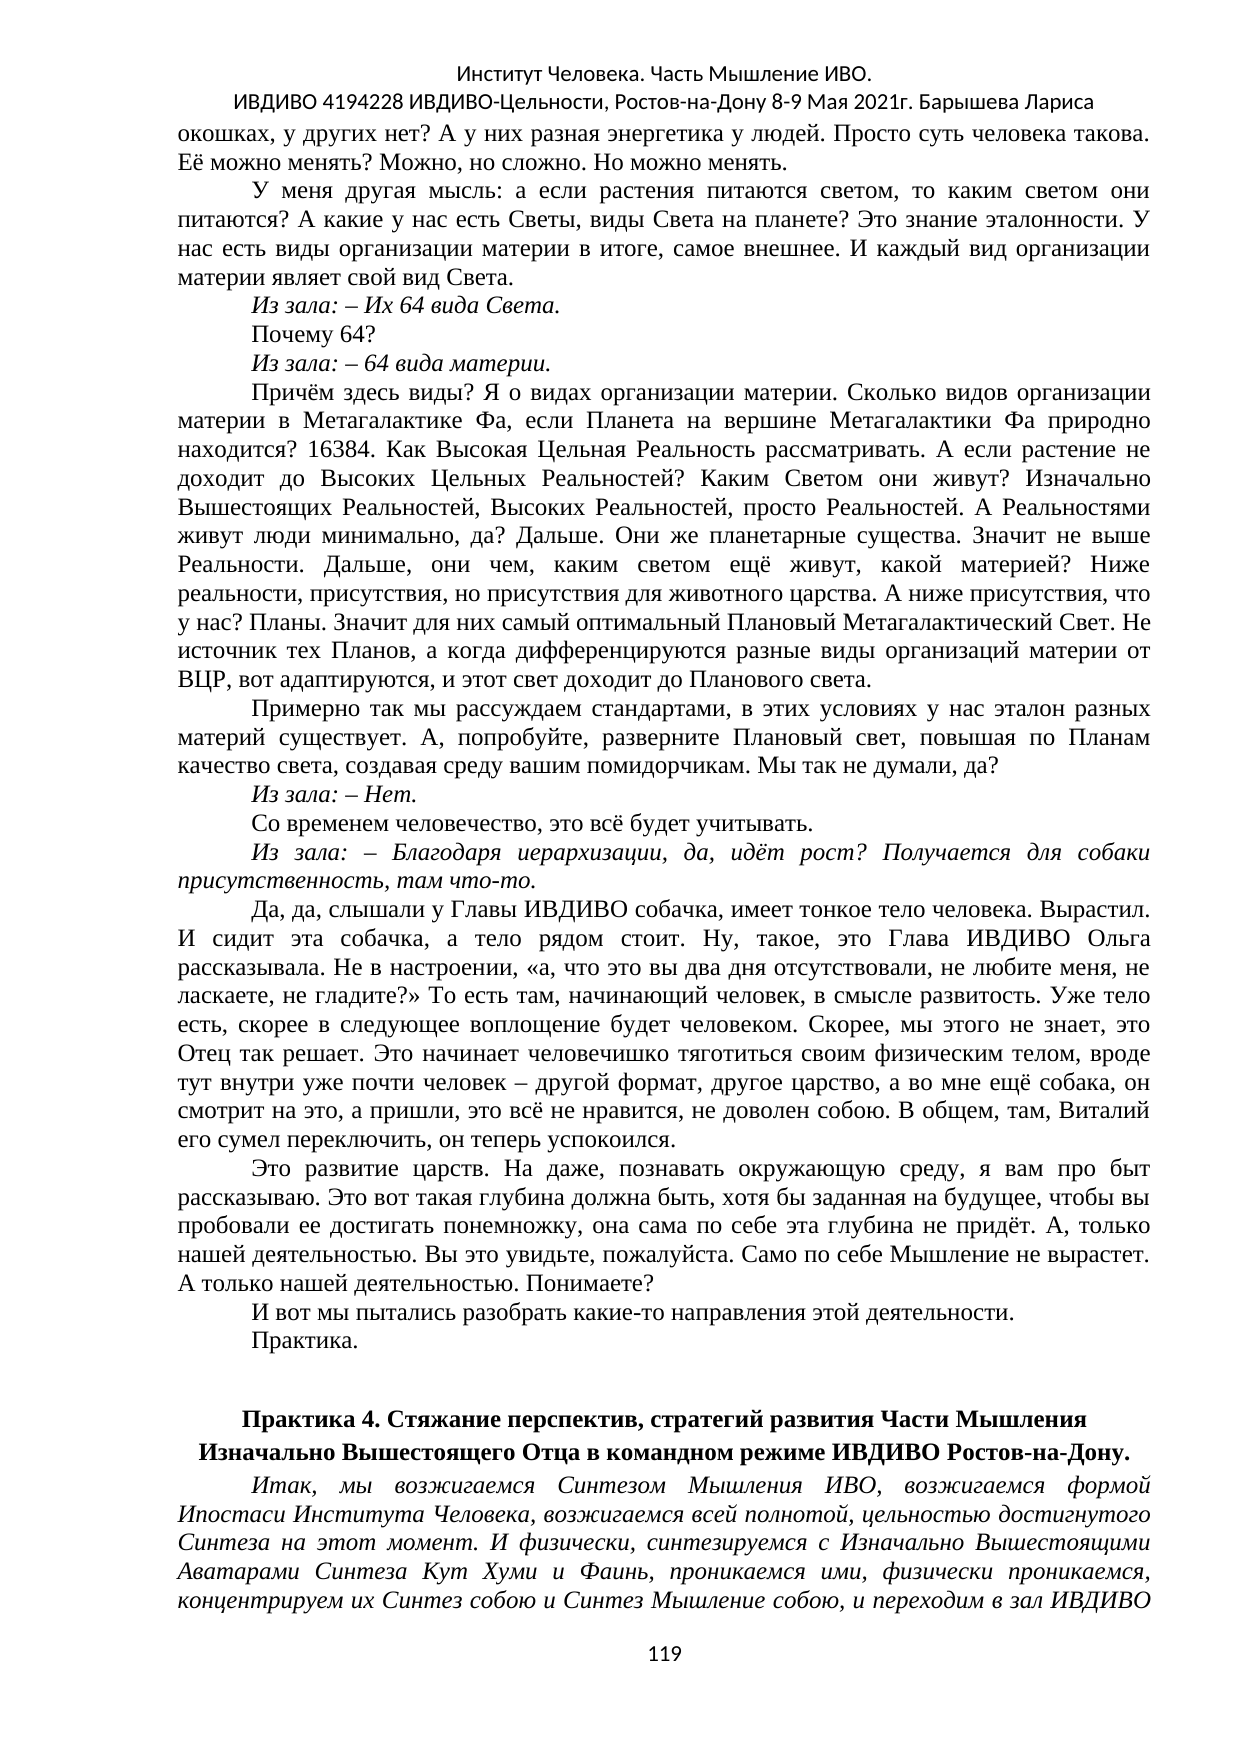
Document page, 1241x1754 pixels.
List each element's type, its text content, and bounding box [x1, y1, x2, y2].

text Да, да, слышали у Главы ИВДИВО собачка, имеет тонкое тело человека. Вырастил. И сидит эта собачка, а тело рядом стоит. Ну, такое, это Глава ИВДИВО Ольга рассказывала. Не в настроении, «а, что это вы два дня отсутствовали, не любите меня, не ласкаете, не гладите?» То есть там, начинающий человек, в смысле развитость. Уже тело есть, скорее в следующее воплощение будет человеком. Скорее, мы этого не знает, это Отец так решает. Это начинает человечишко тяготиться своим физическим телом, вроде тут внутри уже почти человек – другой формат, другое царство, а во мне ещё собака, он смотрит на это, а пришли, это всё не нравится, не доволен собою. В общем, там, Виталий его сумел переключить, он теперь успокоился. [177, 894, 1152, 1153]
text Практика. [177, 1326, 1152, 1354]
text Примерно так мы рассуждаем стандартами, в этих условиях у нас эталон разных материй существует. А, попробуйте, разверните Плановый свет, повышая по Планам качество света, создавая среду вашим помидорчикам. Мы так не думали, да? [177, 693, 1152, 779]
text И вот мы пытались разобрать какие-то направления этой деятельности. [177, 1297, 1152, 1326]
text У меня другая мысль: а если растения питаются светом, то каким светом они питаются? А какие у нас есть Светы, виды Света на планете? Это знание эталонности. У нас есть виды организации материи в итоге, самое внешнее. И каждый вид организации материи являет свой вид Света. [177, 176, 1152, 291]
subtitle Практика 4. Стяжание перспектив, стратегий развития Части Мышления Изначально Вышестоящего Отца в командном режиме ИВДИВО Ростов-на-Дону. [177, 1404, 1152, 1466]
text Из зала: – 64 вида материи. [177, 348, 1152, 377]
text Из зала: – Благодаря иерархизации, да, идёт рост? Получается для собаки присутственность, там что-то. [177, 837, 1152, 894]
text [177, 1470, 1152, 1614]
text Это развитие царств. На даже, познавать окружающую среду, я вам про быт рассказываю. Это вот такая глубина должна быть, хотя бы заданная на будущее, чтобы вы пробовали ее достигать понемножку, она сама по себе эта глубина не придёт. А, только нашей деятельностью. Вы это увидьте, пожалуйста. Само по себе Мышление не вырастет. А только нашей деятельностью. Понимаете? [177, 1153, 1152, 1297]
text Из зала: – Их 64 вида Света. [177, 291, 1152, 319]
text Со временем человечество, это всё будет учитывать. [177, 808, 1152, 837]
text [177, 118, 1152, 176]
text Почему 64? [177, 319, 1152, 348]
text Причём здесь виды? Я о видах организации материи. Сколько видов организации материи в Метагалактике Фа, если Планета на вершине Метагалактики Фа природно находится? 16384. Как Высокая Цельная Реальность рассматривать. А если растение не доходит до Высоких Цельных Реальностей? Каким Светом они живут? Изначально Вышестоящих Реальностей, Высоких Реальностей, просто Реальностей. А Реальностями живут люди минимально, да? Дальше. Они же планетарные существа. Значит не выше Реальности. Дальше, они чем, каким светом ещё живут, какой материей? Ниже реальности, присутствия, но присутствия для животного царства. А ниже присутствия, что у нас? Планы. Значит для них самый оптимальный Плановый Метагалактический Свет. Не источник тех Планов, а когда дифференцируются разные виды организаций материи от ВЦР, вот адаптируются, и этот свет доходит до Планового света. [177, 377, 1152, 693]
text Из зала: – Нет. [177, 779, 1152, 808]
